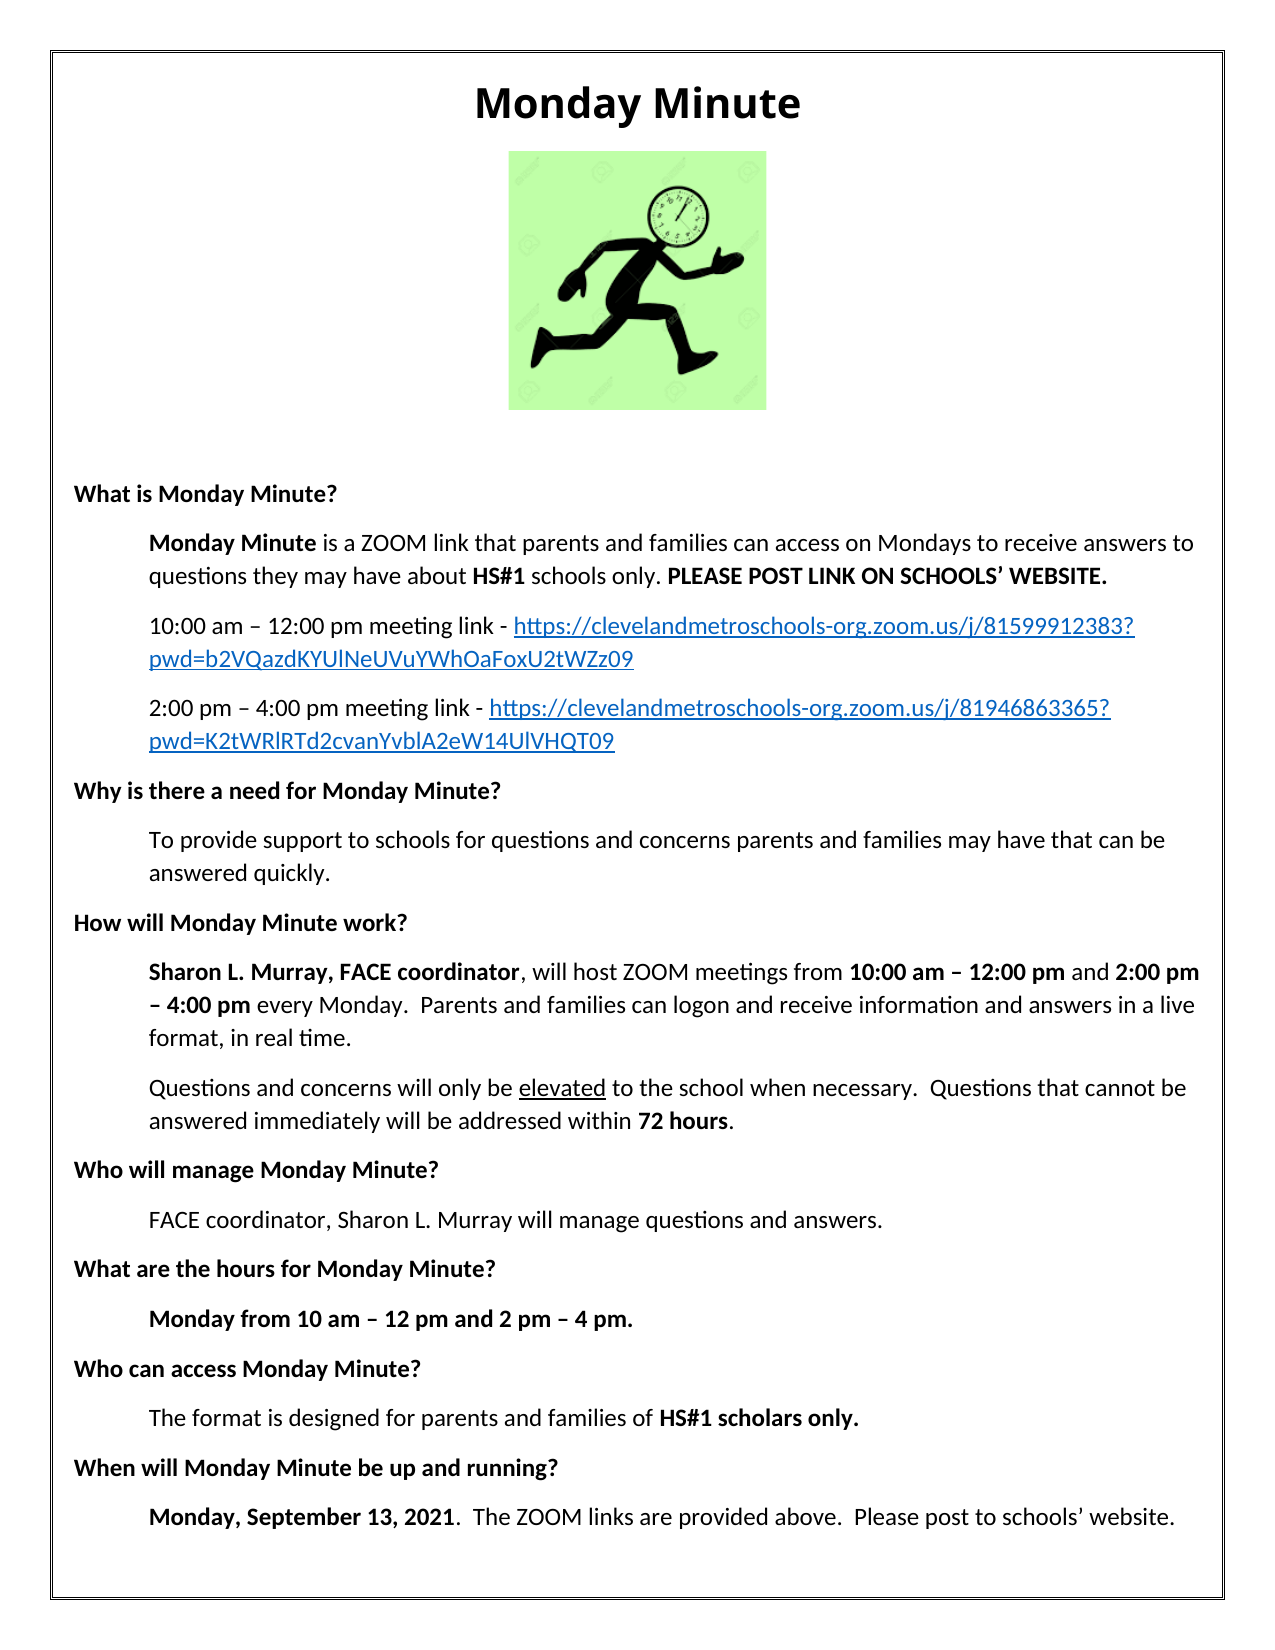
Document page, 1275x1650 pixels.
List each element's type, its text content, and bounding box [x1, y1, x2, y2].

text Monday Minute [73, 73, 1201, 130]
text What are the hours for Monday Minute? [73, 1253, 1201, 1284]
text Monday Minute is a ZOOM link that parents and families can access on Mondays to receive answers to questions they may have about HS#1 schools only. PLEASE POST LINK ON SCHOOLS’ WEBSITE. [148, 527, 1201, 591]
text Why is there a need for Monday Minute? [73, 775, 1201, 805]
text How will Monday Minute work? [73, 907, 1201, 937]
text 10:00 am – 12:00 pm meeting link - https://clevelandmetroschools-org.zoom.us/j/81599912383?pwd=b2VQazdKYUlNeUVuYWhOaFoxU2tWZz09 [148, 610, 1201, 673]
text Questions and concerns will only be elevated to the school when necessary. Questions that cannot be answered immediately will be addressed within 72 hours. [148, 1072, 1201, 1135]
text Monday from 10 am – 12 pm and 2 pm – 4 pm. [73, 1303, 1201, 1334]
text What is Monday Minute? [73, 478, 1201, 508]
text The format is designed for parents and families of HS#1 scholars only. [73, 1402, 1201, 1433]
text FACE coordinator, Sharon L. Murray will manage questions and answers. [148, 1204, 1201, 1234]
text When will Monday Minute be up and running? [73, 1452, 1201, 1482]
text Who can access Monday Minute? [73, 1353, 1201, 1383]
text Monday, September 13, 2021. The ZOOM links are provided above. Please post to schools’ website. [148, 1501, 1201, 1532]
text Sharon L. Murray, FACE coordinator, will host ZOOM meetings from 10:00 am – 12:00 pm and 2:00 pm – 4:00 pm every Monday. Parents and families can logon and receive information and answers in a live format, in real time. [148, 956, 1201, 1053]
text 2:00 pm – 4:00 pm meeting link - https://clevelandmetroschools-org.zoom.us/j/81946863365?pwd=K2tWRlRTd2cvanYvblA2eW14UlVHQT09 [148, 692, 1201, 756]
text To provide support to schools for questions and concerns parents and families may have that can be answered quickly. [148, 824, 1201, 888]
text Who will manage Monday Minute? [73, 1154, 1201, 1185]
